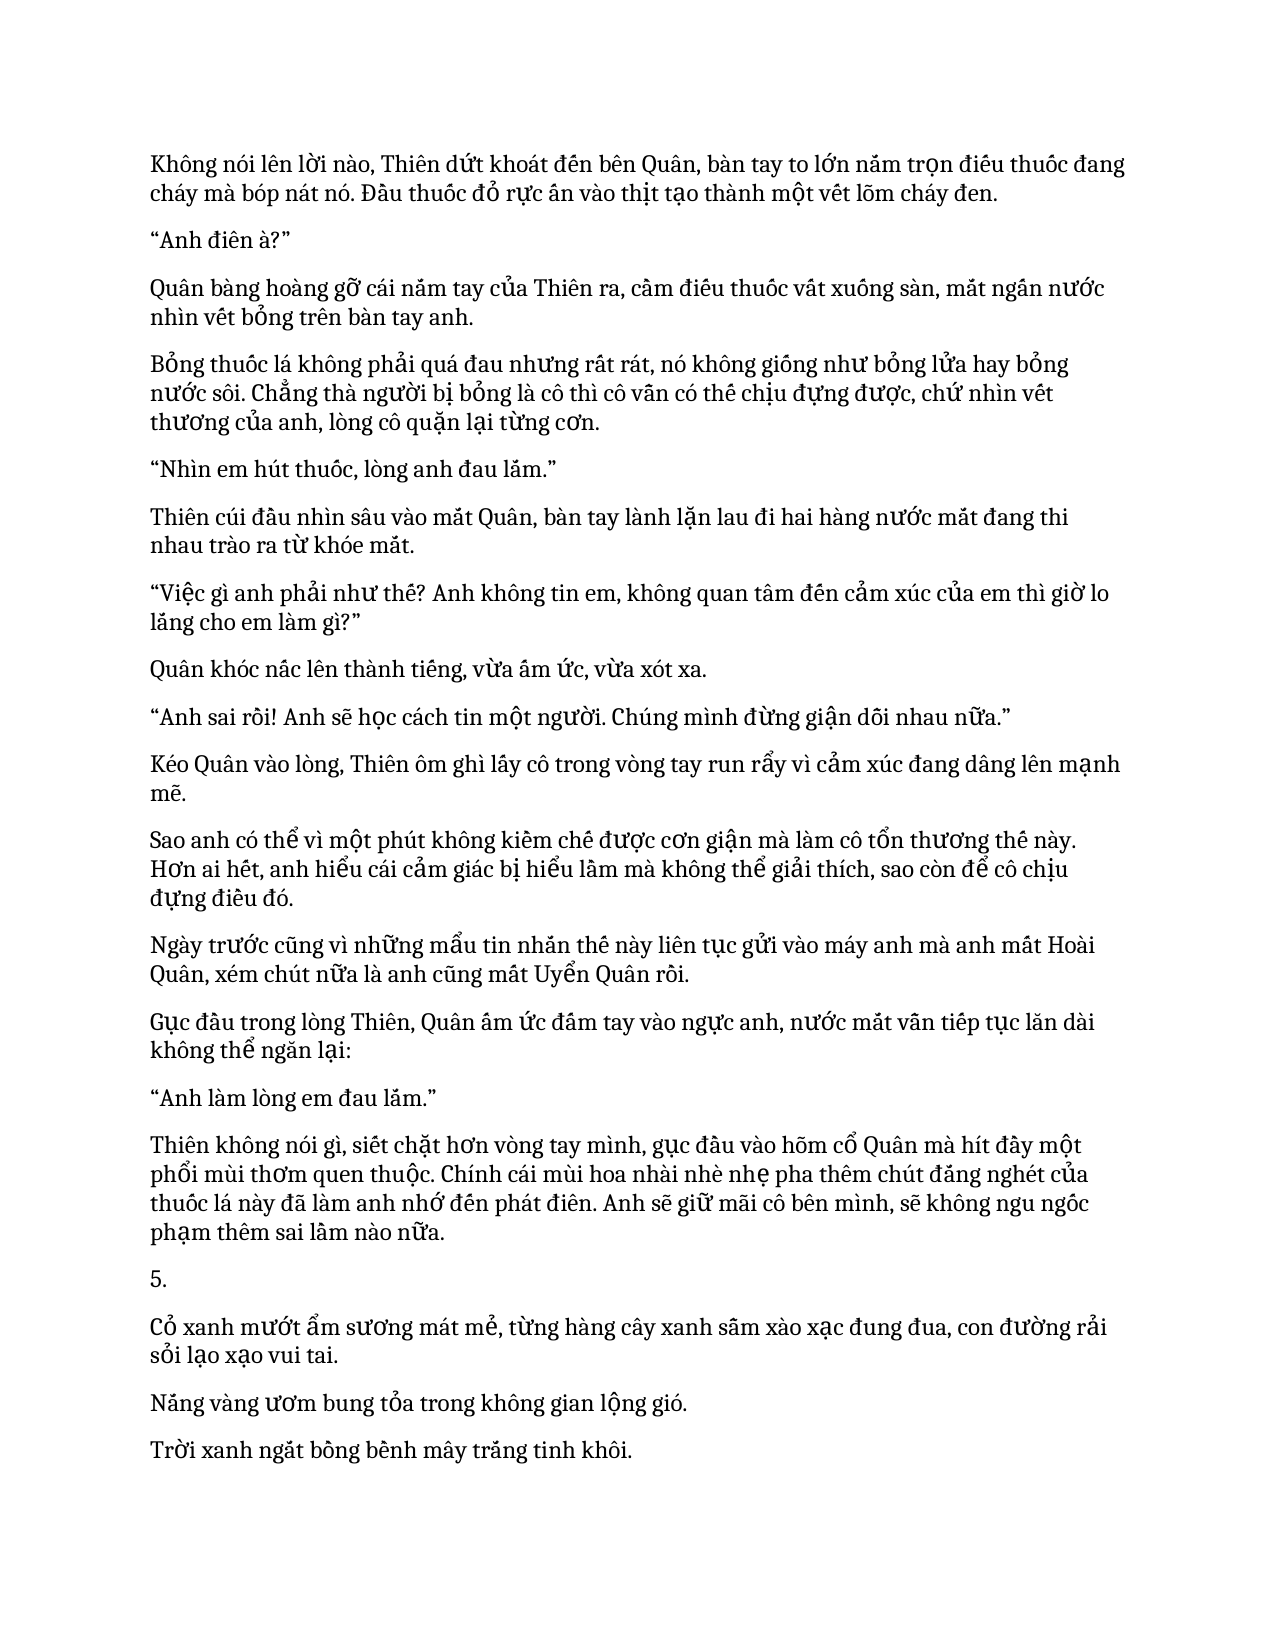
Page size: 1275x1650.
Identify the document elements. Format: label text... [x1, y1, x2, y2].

text Không nói lên lời nào, Thiên dứt khoát đến bên Quân, bàn tay to lớn nắm trọn điếu thuốc đang cháy mà bóp nát nó. Đầu thuốc đỏ rực ấn vào thịt tạo thành một vết lõm cháy đen. [150, 150, 1125, 207]
text Quân khóc nấc lên thành tiếng, vừa ấm ức, vừa xót xa. [150, 655, 1125, 684]
text Thiên cúi đầu nhìn sâu vào mắt Quân, bàn tay lành lặn lau đi hai hàng nước mắt đang thi nhau trào ra từ khóe mắt. [150, 502, 1125, 560]
text “Việc gì anh phải như thế? Anh không tin em, không quan tâm đến cảm xúc của em thì giờ lo lắng cho em làm gì?” [150, 579, 1125, 636]
text Cỏ xanh mướt ẩm sương mát mẻ, từng hàng cây xanh sẫm xào xạc đung đua, con đường rải sỏi lạo xạo vui tai. [150, 1312, 1125, 1370]
text Trời xanh ngắt bồng bềnh mây trắng tinh khôi. [150, 1436, 1125, 1465]
text Gục đầu trong lòng Thiên, Quân ấm ức đấm tay vào ngực anh, nước mắt vẫn tiếp tục lăn dài không thể ngăn lại: [150, 1007, 1125, 1065]
text Quân bàng hoàng gỡ cái nắm tay của Thiên ra, cầm điếu thuốc vất xuống sàn, mắt ngấn nước nhìn vết bỏng trên bàn tay anh. [150, 274, 1125, 331]
text Bỏng thuốc lá không phải quá đau nhưng rất rát, nó không giống như bỏng lửa hay bỏng nước sôi. Chẳng thà người bị bỏng là cô thì cô vẫn có thế chịu đựng được, chứ nhìn vết thương của anh, lòng cô quặn lại từng cơn. [150, 350, 1125, 436]
text Ngày trước cũng vì những mẩu tin nhắn thế này liên tục gửi vào máy anh mà anh mất Hoài Quân, xém chút nữa là anh cũng mất Uyển Quân rồi. [150, 931, 1125, 989]
text Thiên không nói gì, siết chặt hơn vòng tay mình, gục đầu vào hõm cổ Quân mà hít đầy một phổi mùi thơm quen thuộc. Chính cái mùi hoa nhài nhè nhẹ pha thêm chút đắng nghét của thuốc lá này đã làm anh nhớ đến phát điên. Anh sẽ giữ mãi cô bên mình, sẽ không ngu ngốc phạm thêm sai lầm nào nữa. [150, 1131, 1125, 1246]
text Nắng vàng ươm bung tỏa trong không gian lộng gió. [150, 1389, 1125, 1417]
text “Nhìn em hút thuốc, lòng anh đau lắm.” [150, 455, 1125, 484]
text Kéo Quân vào lòng, Thiên ôm ghì lấy cô trong vòng tay run rẩy vì cảm xúc đang dâng lên mạnh mẽ. [150, 750, 1125, 807]
text “Anh sai rồi! Anh sẽ học cách tin một người. Chúng mình đừng giận dỗi nhau nữa.” [150, 702, 1125, 731]
text 5. [150, 1265, 1125, 1294]
text “Anh điên à?” [150, 226, 1125, 255]
text Sao anh có thể vì một phút không kiềm chế được cơn giận mà làm cô tổn thương thế này. Hơn ai hết, anh hiểu cái cảm giác bị hiểu lầm mà không thể giải thích, sao còn để cô chịu đựng điều đó. [150, 826, 1125, 912]
text “Anh làm lòng em đau lắm.” [150, 1084, 1125, 1112]
